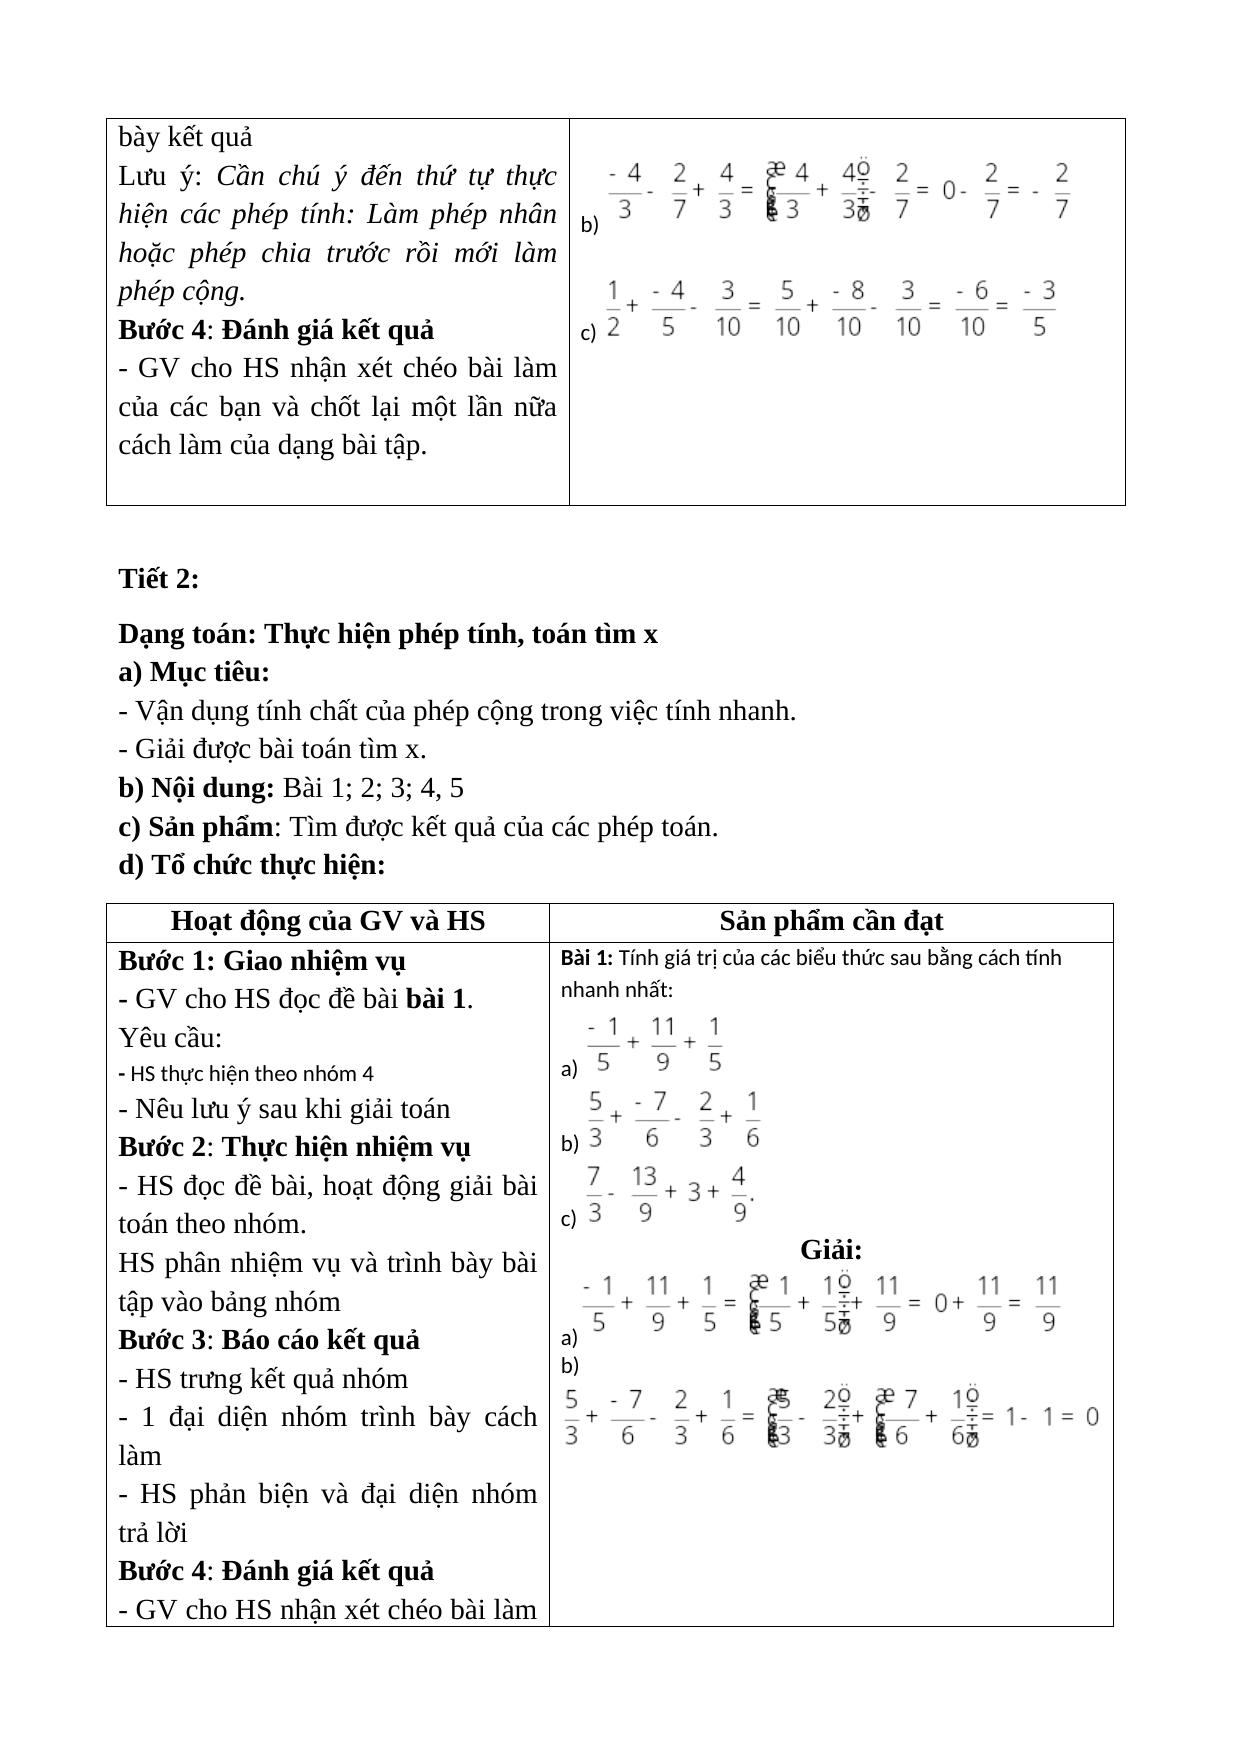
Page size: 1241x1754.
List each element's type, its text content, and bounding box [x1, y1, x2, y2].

list a) Mục tiêu: [118, 654, 1122, 688]
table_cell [107, 119, 569, 504]
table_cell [107, 943, 549, 1626]
text Tiết 2: [118, 561, 1122, 594]
table_header Hoạt động của GV và HS [107, 904, 549, 942]
list Dạng toán: Thực hiện phép tính, toán tìm x [118, 616, 1122, 649]
list c) Sản phẩm: Tìm được kết quả của các phép toán. [118, 809, 1122, 842]
list b) Nội dung: Bài 1; 2; 3; 4, 5 [118, 770, 1122, 804]
list d) Tổ chức thực hiện: [118, 847, 1122, 881]
list - Vận dụng tính chất của phép cộng trong việc tính nhanh. [118, 693, 1122, 727]
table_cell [550, 943, 1113, 1626]
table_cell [570, 119, 1125, 504]
table_header Sản phẩm cần đạt [550, 904, 1113, 942]
list - Giải được bài toán tìm x. [118, 732, 1122, 765]
